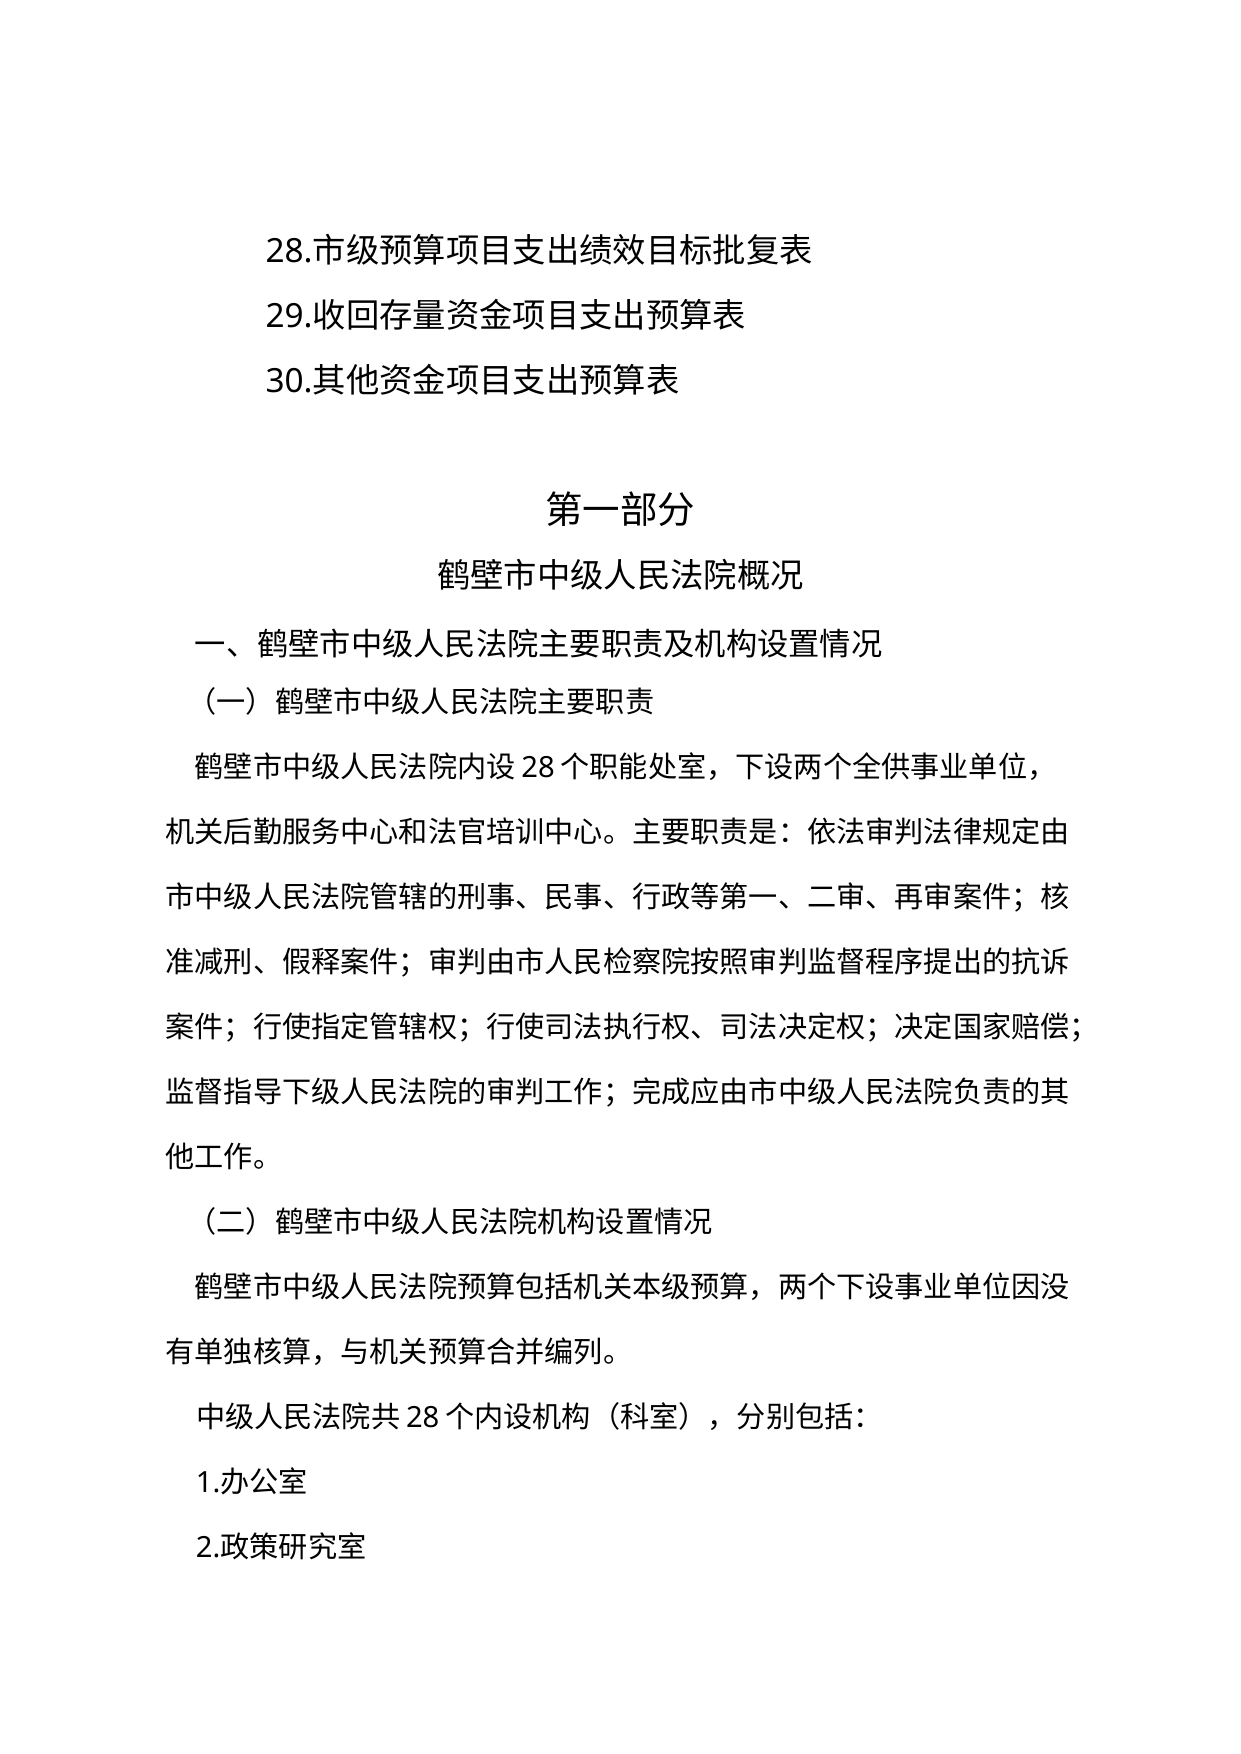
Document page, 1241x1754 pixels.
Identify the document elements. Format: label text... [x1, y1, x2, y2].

text 一、鹤壁市中级人民法院主要职责及机构设置情况 [165, 605, 1075, 668]
text 鹤壁市中级人民法院预算包括机关本级预算，两个下设事业单位因没有单独核算，与机关预算合并编列。 [165, 1253, 1075, 1383]
text 中级人民法院共28个内设机构（科室），分别包括： [165, 1383, 1075, 1448]
text （一）鹤壁市中级人民法院主要职责 [165, 668, 1075, 733]
text 第一部分 [165, 475, 1075, 540]
text 30.其他资金项目支出预算表 [165, 345, 1075, 410]
text 1.办公室 [165, 1448, 1075, 1513]
text 2.政策研究室 [165, 1513, 1075, 1578]
text 鹤壁市中级人民法院内设28个职能处室，下设两个全供事业单位，机关后勤服务中心和法官培训中心。主要职责是：依法审判法律规定由市中级人民法院管辖的刑事、民事、行政等第一、二审、再审案件；核准减刑、假释案件；审判由市人民检察院按照审判监督程序提出的抗诉案件；行使指定管辖权；行使司法执行权、司法决定权；决定国家赔偿；监督指导下级人民法院的审判工作；完成应由市中级人民法院负责的其他工作。 [165, 733, 1075, 1188]
text 鹤壁市中级人民法院概况 [165, 540, 1075, 605]
text （二）鹤壁市中级人民法院机构设置情况 [165, 1188, 1075, 1253]
text 28.市级预算项目支出绩效目标批复表 [165, 215, 1075, 280]
text 29.收回存量资金项目支出预算表 [165, 280, 1075, 345]
